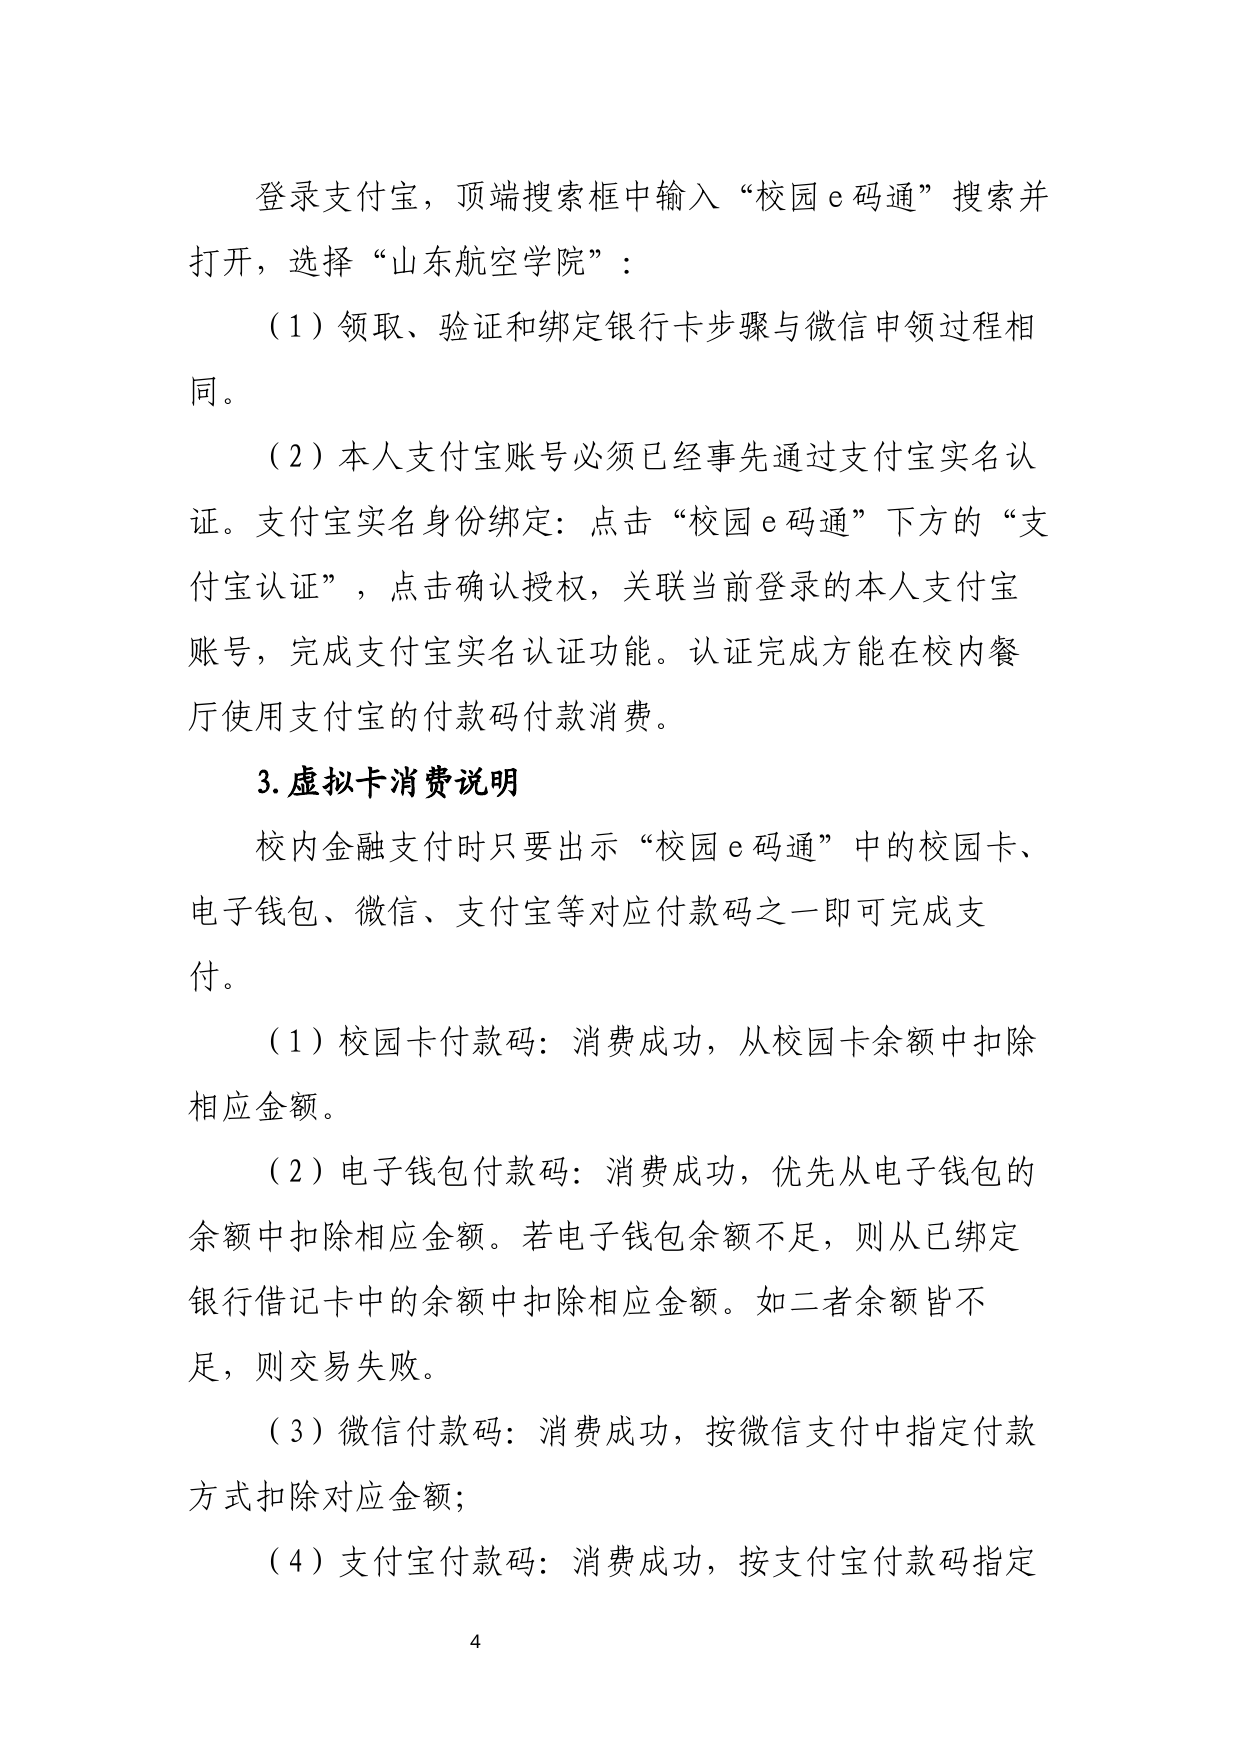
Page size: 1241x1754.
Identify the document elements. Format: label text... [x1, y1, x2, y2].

text （2）电子钱包付款码：消费成功，优先从电子钱包的余额中扣除相应金额。若电子钱包余额不足，则从已绑定银行借记卡中的余额中扣除相应金额。如二者余额皆不足，则交易失败。 [187, 1137, 1053, 1397]
text 校内金融支付时只要出示“校园e码通”中的校园卡、电子钱包、微信、支付宝等对应付款码之一即可完成支付。 [187, 812, 1053, 1007]
text 登录支付宝，顶端搜索框中输入“校园e码通”搜索并打开，选择“山东航空学院”： [187, 162, 1053, 292]
text （1）领取、验证和绑定银行卡步骤与微信申领过程相同。 [187, 292, 1053, 422]
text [187, 1527, 1053, 1592]
text （2）本人支付宝账号必须已经事先通过支付宝实名认证。支付宝实名身份绑定：点击“校园e码通”下方的“支付宝认证”，点击确认授权，关联当前登录的本人支付宝账号，完成支付宝实名认证功能。认证完成方能在校内餐厅使用支付宝的付款码付款消费。 [187, 422, 1053, 747]
text （3）微信付款码：消费成功，按微信支付中指定付款方式扣除对应金额； [187, 1397, 1053, 1527]
text （1）校园卡付款码：消费成功，从校园卡余额中扣除相应金额。 [187, 1007, 1053, 1137]
text 3.虚拟卡消费说明 [187, 747, 1053, 812]
